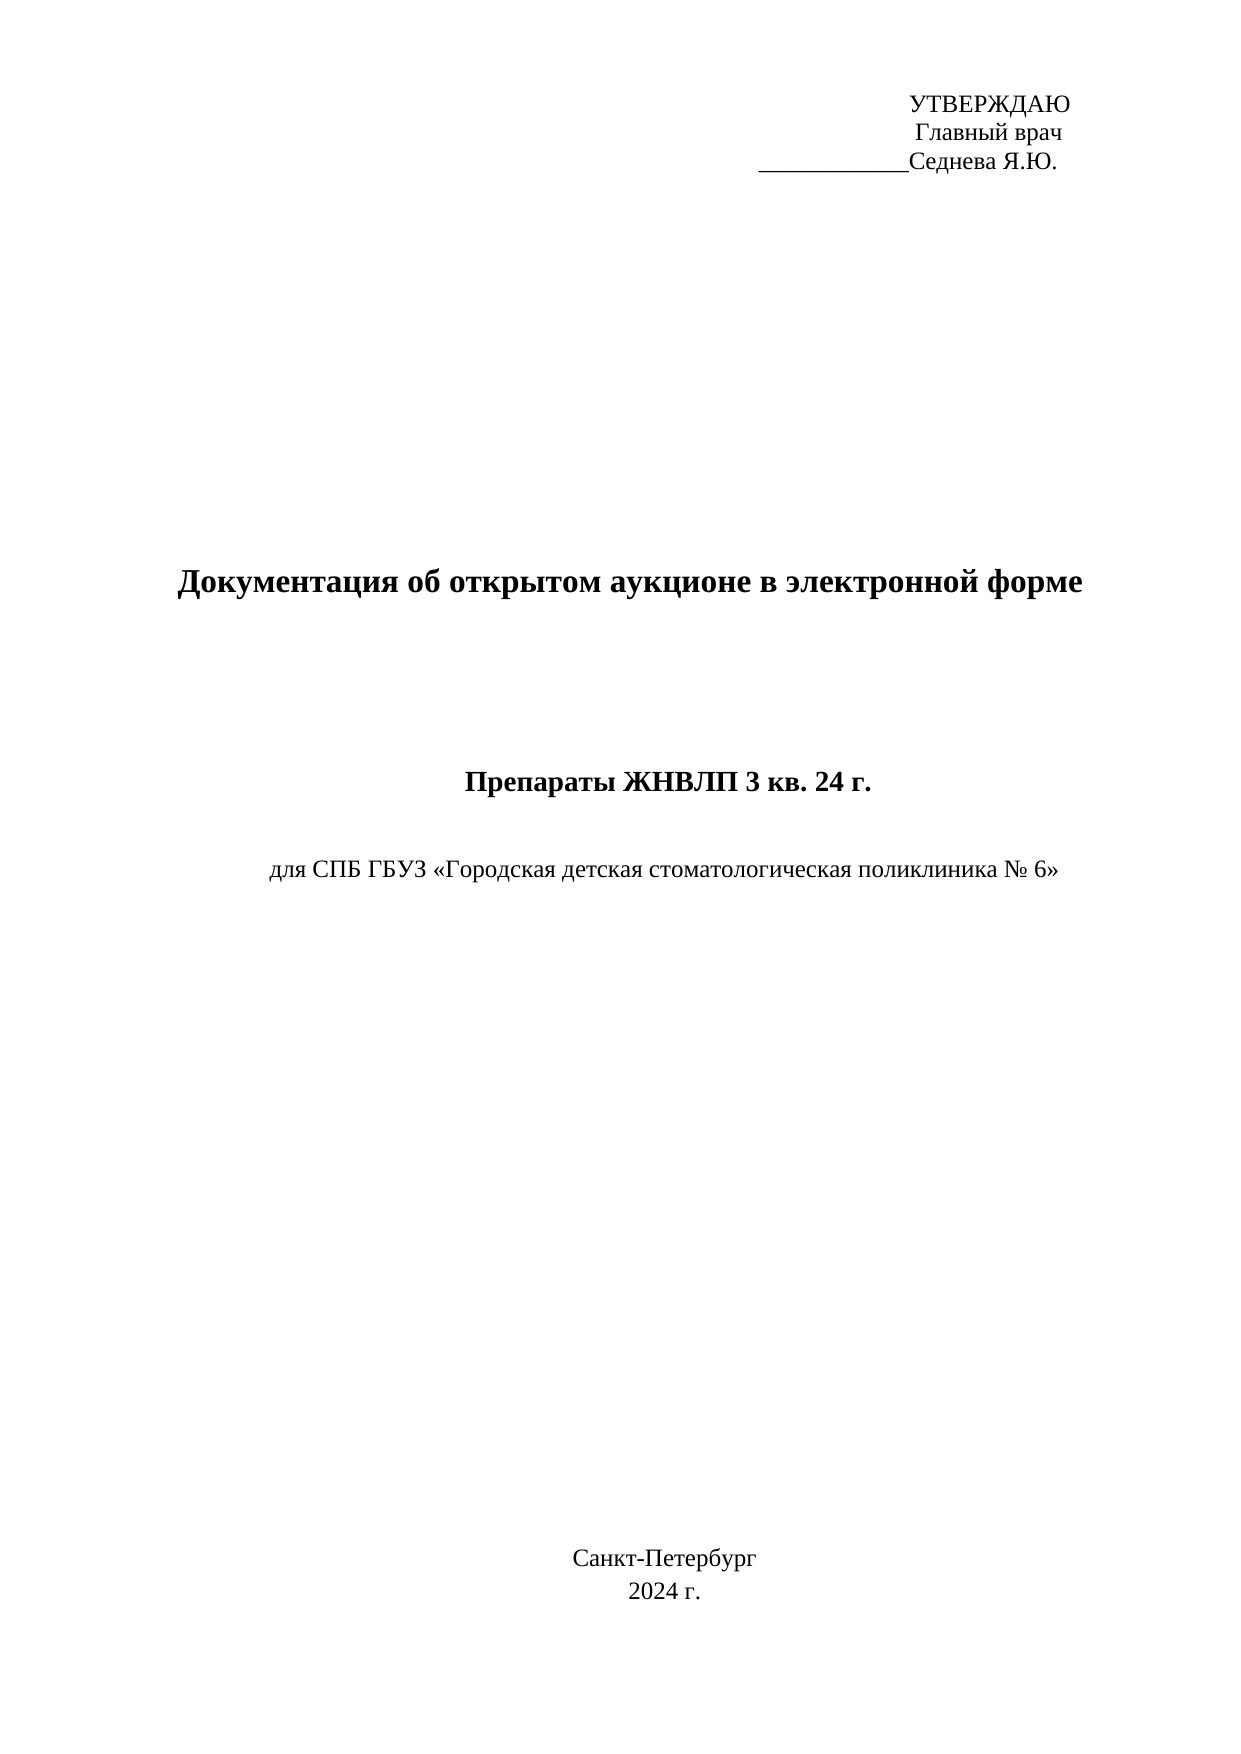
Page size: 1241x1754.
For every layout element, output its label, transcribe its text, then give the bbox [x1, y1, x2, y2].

text для СПБ ГБУЗ «Городская детская стоматологическая поликлиника № 6» [177, 854, 1152, 883]
text Препараты ЖНВЛП 3 кв. 24 г. [177, 764, 1152, 798]
text ____________Седнева Я.Ю. [177, 146, 1152, 175]
text 2024 г. [177, 1576, 1152, 1605]
text Документация об открытом аукционе в электронной форме [177, 561, 1152, 600]
text Главный врач [177, 117, 1152, 146]
text УТВЕРЖДАЮ [177, 89, 1152, 117]
text Санкт-Петербург [177, 1543, 1152, 1572]
